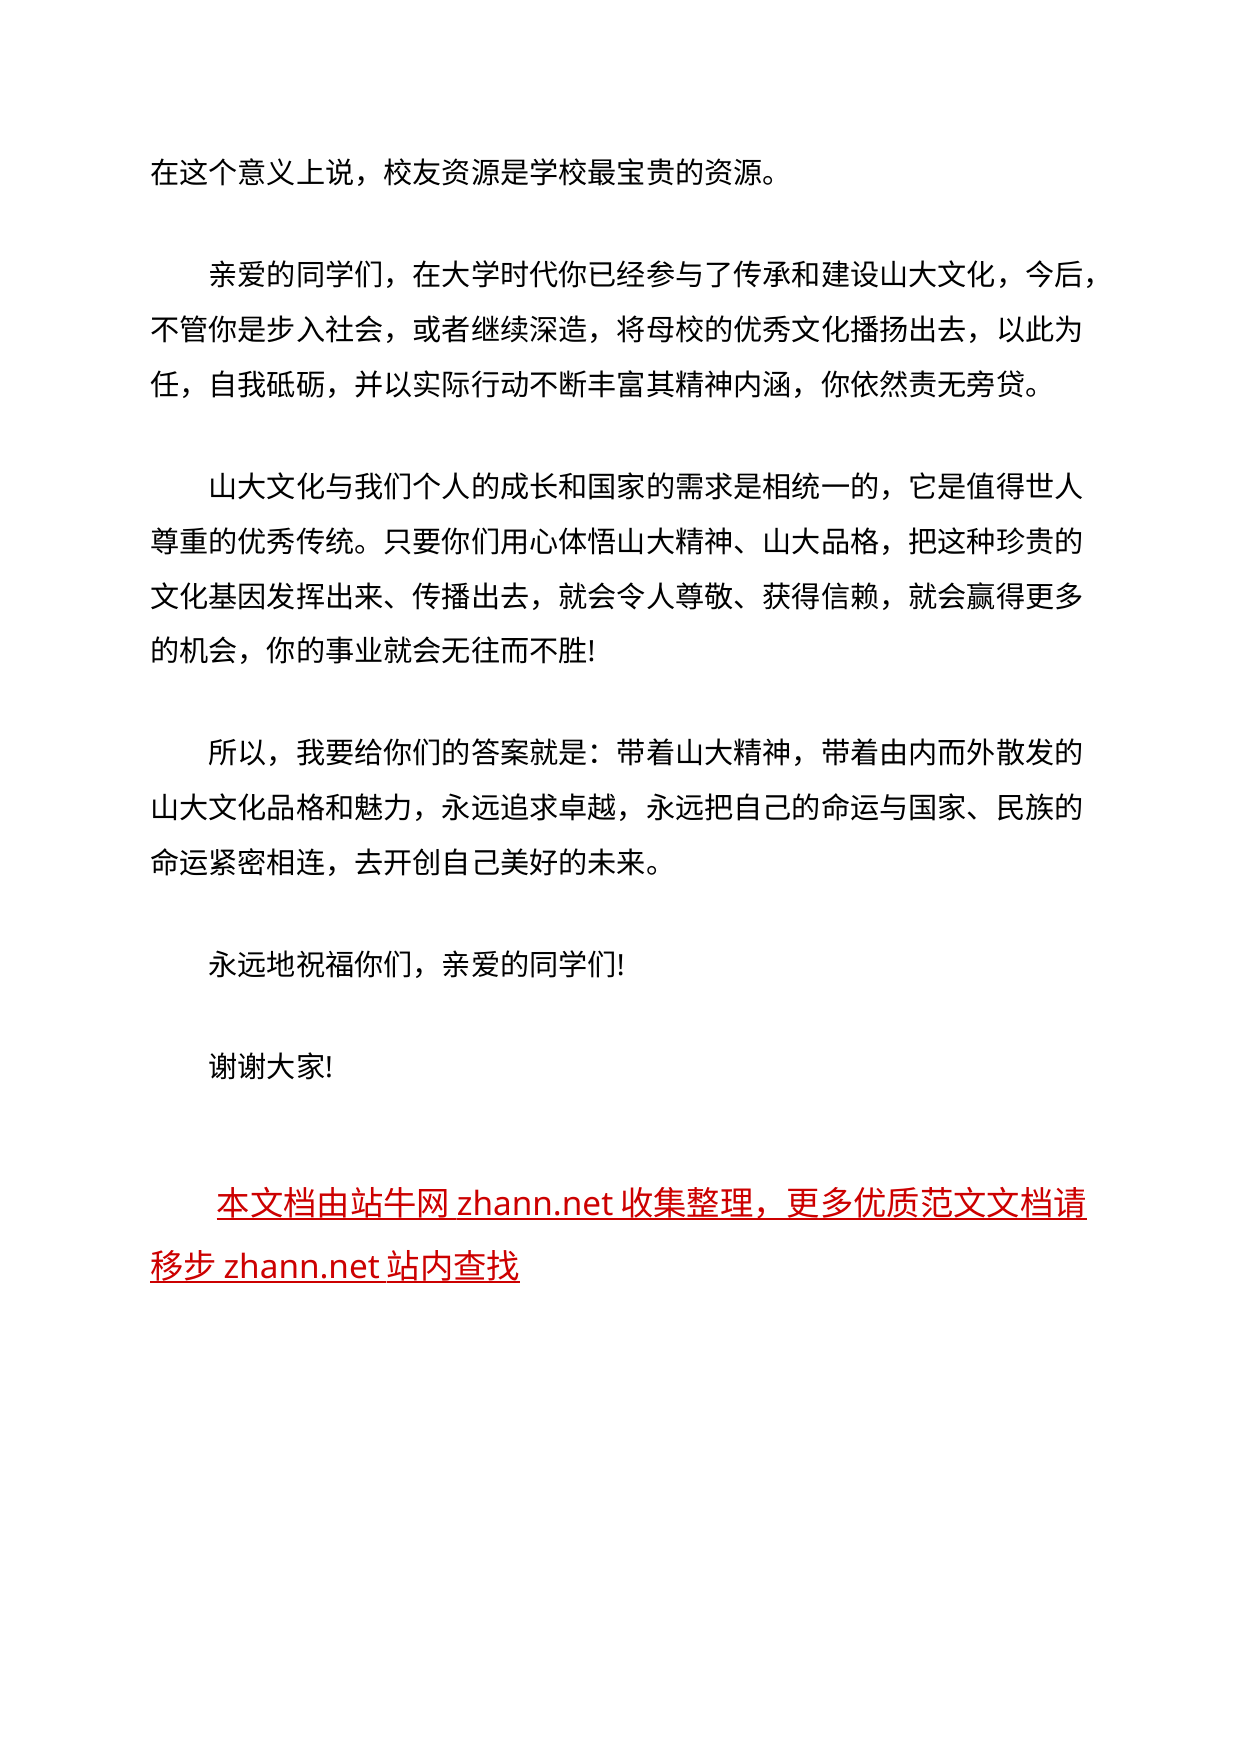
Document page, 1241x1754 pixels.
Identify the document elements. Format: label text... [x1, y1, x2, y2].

text 本文档由站牛网zhann.net收集整理，更多优质范文文档请移步zhann.net站内查找 [150, 1177, 1090, 1288]
text 山大文化与我们个人的成长和国家的需求是相统一的，它是值得世人尊重的优秀传统。只要你们用心体悟山大精神、山大品格，把这种珍贵的文化基因发挥出来、传播出去，就会令人尊敬、获得信赖，就会赢得更多的机会，你的事业就会无往而不胜! [150, 463, 1090, 670]
text 亲爱的同学们，在大学时代你已经参与了传承和建设山大文化，今后，不管你是步入社会，或者继续深造，将母校的优秀文化播扬出去，以此为任，自我砥砺，并以实际行动不断丰富其精神内涵，你依然责无旁贷。 [150, 252, 1090, 404]
text 永远地祝福你们，亲爱的同学们! [150, 942, 1090, 984]
text 所以，我要给你们的答案就是：带着山大精神，带着由内而外散发的山大文化品格和魅力，永远追求卓越，永远把自己的命运与国家、民族的命运紧密相连，去开创自己美好的未来。 [150, 730, 1090, 882]
text 谢谢大家! [150, 1043, 1090, 1086]
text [150, 150, 1090, 192]
